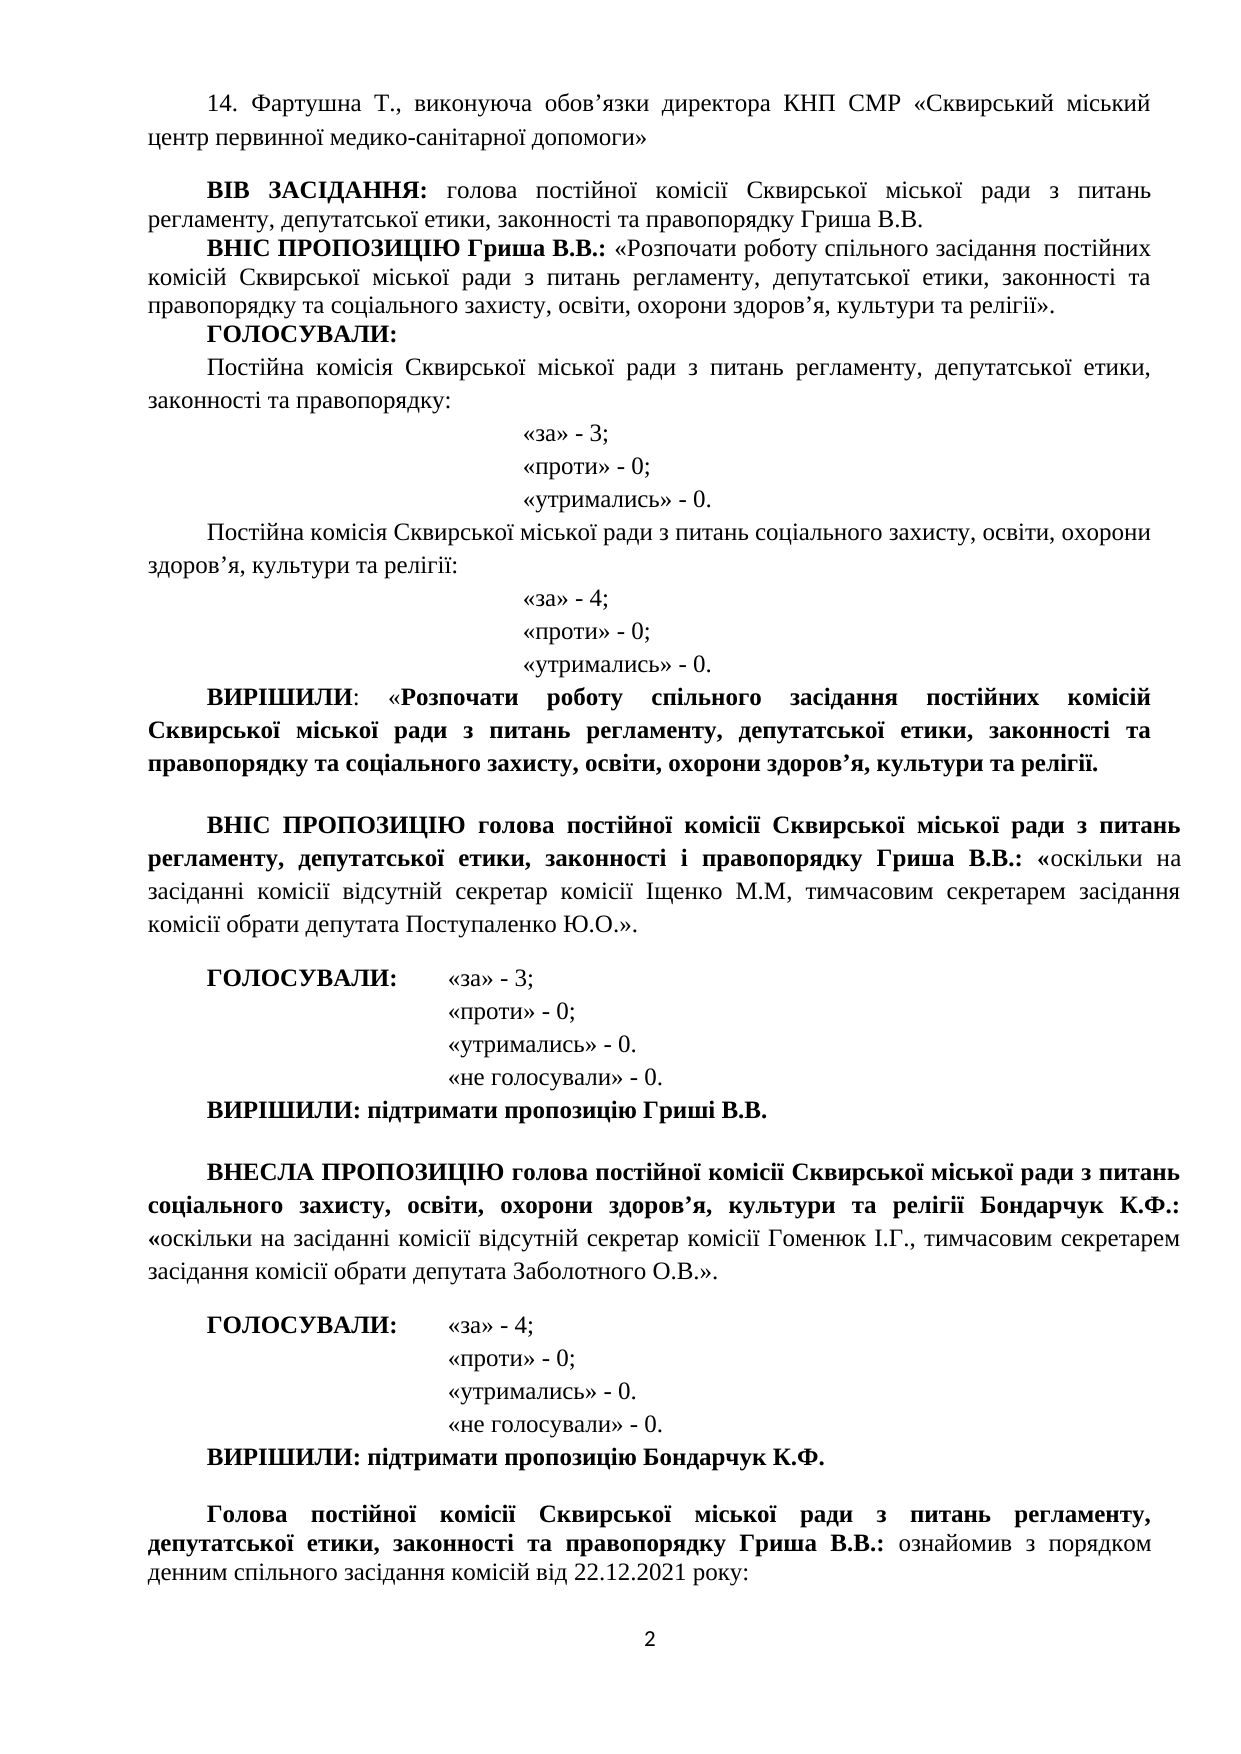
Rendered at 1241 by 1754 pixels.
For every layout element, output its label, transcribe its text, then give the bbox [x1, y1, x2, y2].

text ВНІС ПРОПОЗИЦІЮ голова постійної комісії Сквирської міської ради з питань регламенту, депутатської етики, законності і правопорядку Гриша В.В.: «оскільки на засіданні комісії відсутній секретар комісії Іщенко М.М, тимчасовим секретарем засідання комісії обрати депутата Поступаленко Ю.О.». [148, 810, 1181, 938]
text ВИРІШИЛИ: підтримати пропозицію Гриші В.В. [148, 1095, 1181, 1124]
text «проти» - 0; [148, 996, 1181, 1025]
text Постійна комісія Сквирської міської ради з питань регламенту, депутатської етики, законності та правопорядку: [148, 352, 1152, 414]
text «проти» - 0; [148, 616, 1152, 645]
text «утримались» - 0. [148, 1029, 1181, 1058]
text «за» - 3; [148, 418, 1152, 447]
text «утримались» - 0. [148, 649, 1152, 678]
text ВНЕСЛА ПРОПОЗИЦІЮ голова постійної комісії Сквирської міської ради з питань соціального захисту, освіти, охорони здоров’я, культури та релігії Бондарчук К.Ф.: «оскільки на засіданні комісії відсутній секретар комісії Гоменюк І.Г., тимчасовим секретарем засідання комісії обрати депутата Заболотного О.В.». [148, 1157, 1181, 1285]
text ВНІС ПРОПОЗИЦІЮ Гриша В.В.: «Розпочати роботу спільного засідання постійних комісій Сквирської міської ради з питань регламенту, депутатської етики, законності та правопорядку та соціального захисту, освіти, охорони здоров’я, культури та релігії». [148, 233, 1152, 319]
text ГОЛОСУВАЛИ: [148, 319, 1152, 348]
text «не голосували» - 0. [148, 1062, 1181, 1091]
text «утримались» - 0. [148, 1376, 1181, 1405]
text «утримались» - 0. [148, 484, 1152, 513]
text «проти» - 0; [148, 1343, 1181, 1372]
text «проти» - 0; [148, 451, 1152, 480]
text ВИРІШИЛИ: «Розпочати роботу спільного засідання постійних комісій Сквирської міської ради з питань регламенту, депутатської етики, законності та правопорядку та соціального захисту, освіти, охорони здоров’я, культури та релігії. [148, 682, 1152, 777]
text ГОЛОСУВАЛИ: «за» - 4; [148, 1310, 1181, 1339]
list Фартушна Т., виконуюча обов’язки директора КНП СМР «Сквирський міський центр первинної медико-санітарної допомоги» [148, 88, 1152, 150]
text ВІВ ЗАСІДАННЯ: голова постійної комісії Сквирської міської ради з питань регламенту, депутатської етики, законності та правопорядку Гриша В.В. [148, 175, 1152, 233]
text «не голосували» - 0. [148, 1409, 1181, 1438]
text ВИРІШИЛИ: підтримати пропозицію Бондарчук К.Ф. [148, 1442, 1181, 1471]
text ГОЛОСУВАЛИ: «за» - 3; [148, 963, 1181, 992]
text Голова постійної комісії Сквирської міської ради з питань регламенту, депутатської етики, законності та правопорядку Гриша В.В.: ознайомив з порядком денним спільного засідання комісій від 22.12.2021 року: [148, 1499, 1152, 1586]
text «за» - 4; [148, 583, 1152, 612]
text Постійна комісія Сквирської міської ради з питань соціального захисту, освіти, охорони здоров’я, культури та релігії: [148, 517, 1152, 579]
